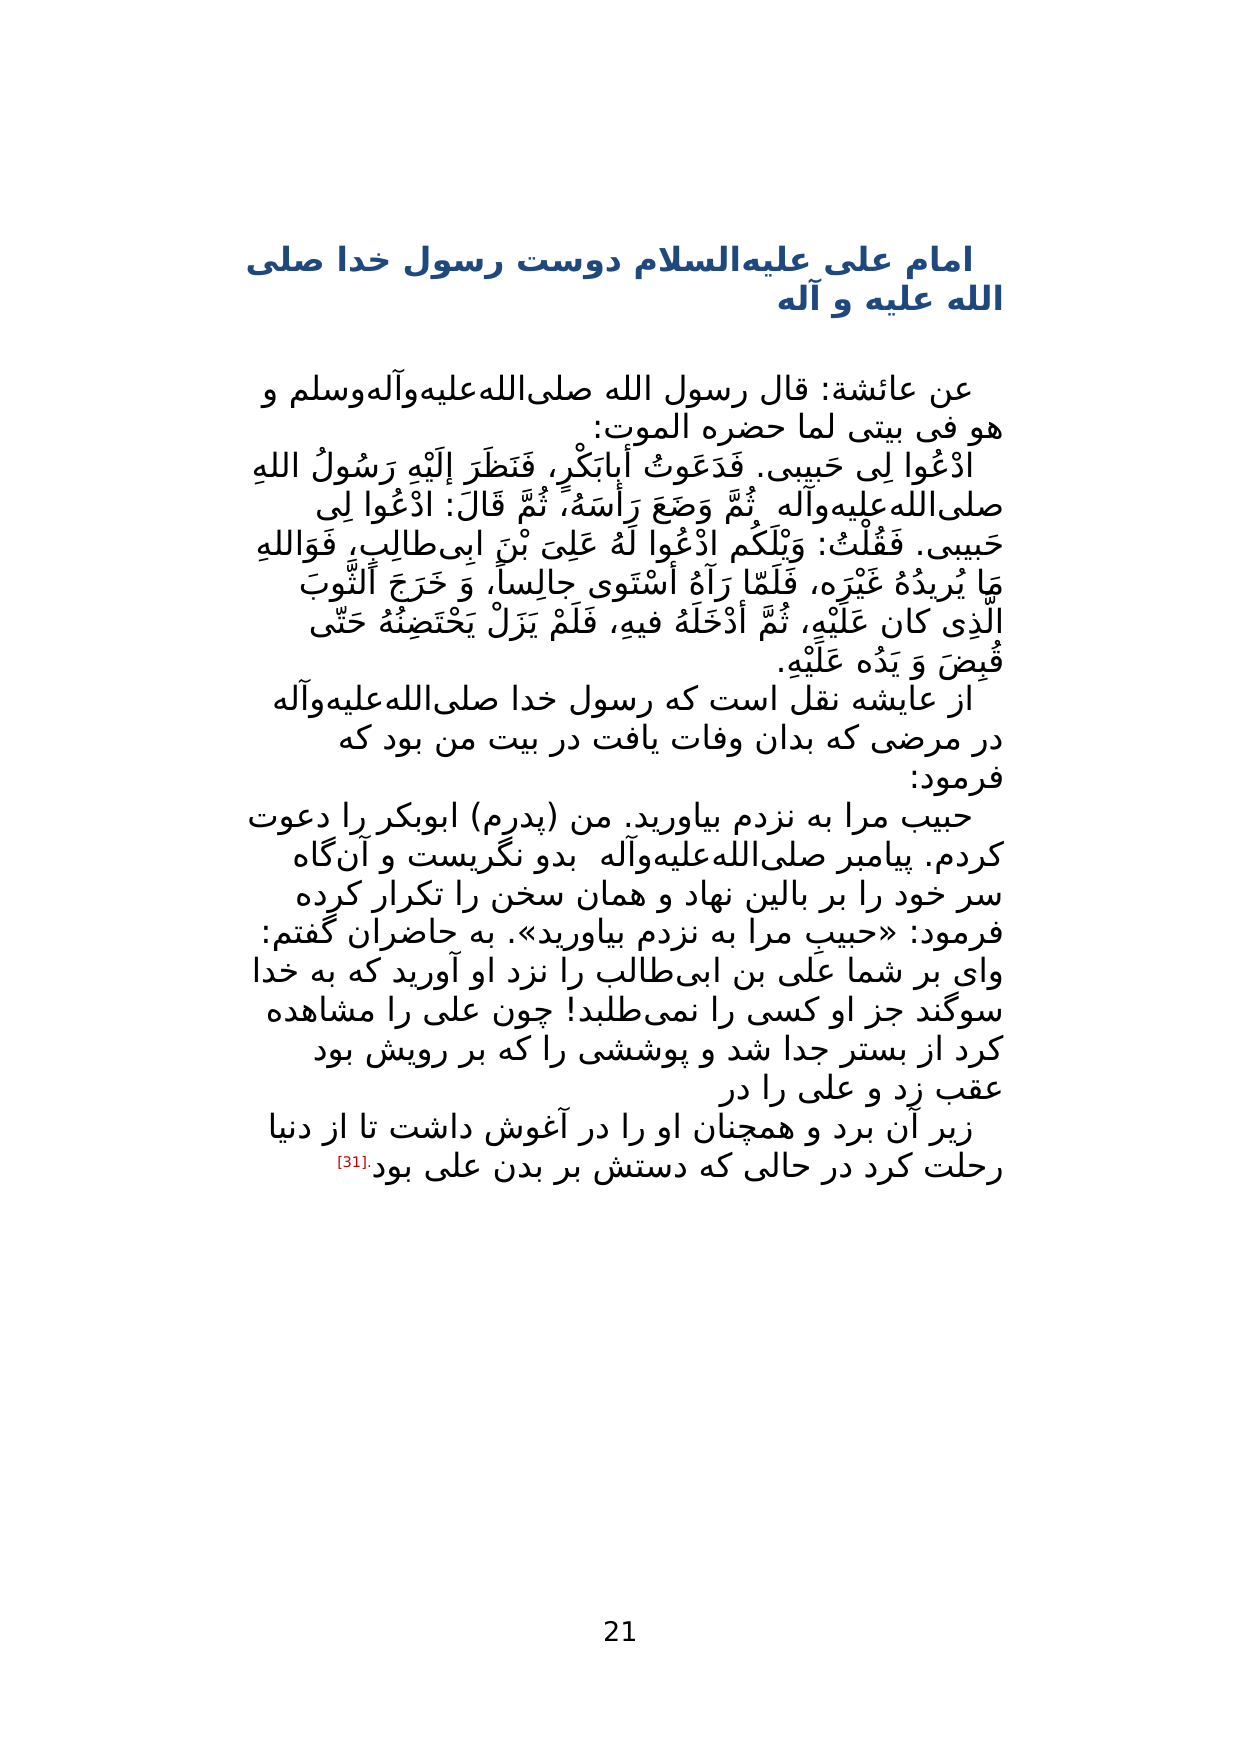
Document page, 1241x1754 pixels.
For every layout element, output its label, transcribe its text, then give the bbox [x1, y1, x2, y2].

text عن عائشة: قال رسول الله صلى‌الله‌عليه‌وآله‌وسلم و هو فی بیتی لما حضره الموت: [236, 369, 1004, 447]
text حبیب مرا به نزدم بیاورید. من (پدرم) ابوبکر را دعوت کردم. پیامبر صلى‌الله‌عليه‌وآله بدو نگریست و آن‌گاه سر خود را بر بالین نهاد و همان سخن را تکرار کرده فرمود: «حبیبِ مرا به نزدم بیاورید». به حاضران گفتم: وای بر شما علی بن ابی‌طالب را نزد او آورید که به خدا سوگند جز او کسی را نمی‌طلبد! چون علی را مشاهده کرد از بستر جدا شد و پوششی را که بر رویش بود عقب زد و علی را در [236, 796, 1004, 1107]
text از عایشه نقل است که رسول خدا صلى‌الله‌عليه‌وآله در مرضی که بدان وفات یافت در بیت من بود که فرمود: [236, 680, 1004, 796]
text زیر آن برد و همچنان او را در آغوش داشت تا از دنیا رحلت کرد در حالی که دستش بر بدن علی بود.[31] [236, 1107, 1004, 1185]
subtitle امام علی علیه‌السلام دوست رسول خدا صلی الله علیه و آله [236, 241, 1004, 318]
text ادْعُوا لِی حَبیبی. فَدَعَوتُ أبابَکْرٍ، فَنَظَرَ إلَیْهِ رَسُولُ اللهِ صلى‌الله‌عليه‌وآله ثُمَّ وَضَعَ رَأسَهُ، ثُمَّ قَالَ: ادْعُوا لِی حَبیبی. فَقُلْتُ: وَیْلَکُم ادْعُوا لَهُ عَلِیَ بْنَ ابِی‌طالِبٍ، فَوَاللهِ مَا یُریدُهُ غَیْرَه، فَلَمّا رَآهُ أسْتَوی جالِساً، وَ خَرَجَ الثَّوبَ الَّذِی کان عَلَیْهِ، ثُمَّ أدْخَلَهُ فیهِ، فَلَمْ یَزَلْ یَحْتَضِنُهُ حَتّی قُبِضَ وَ یَدُه عَلَیْهِ. [236, 447, 1004, 680]
